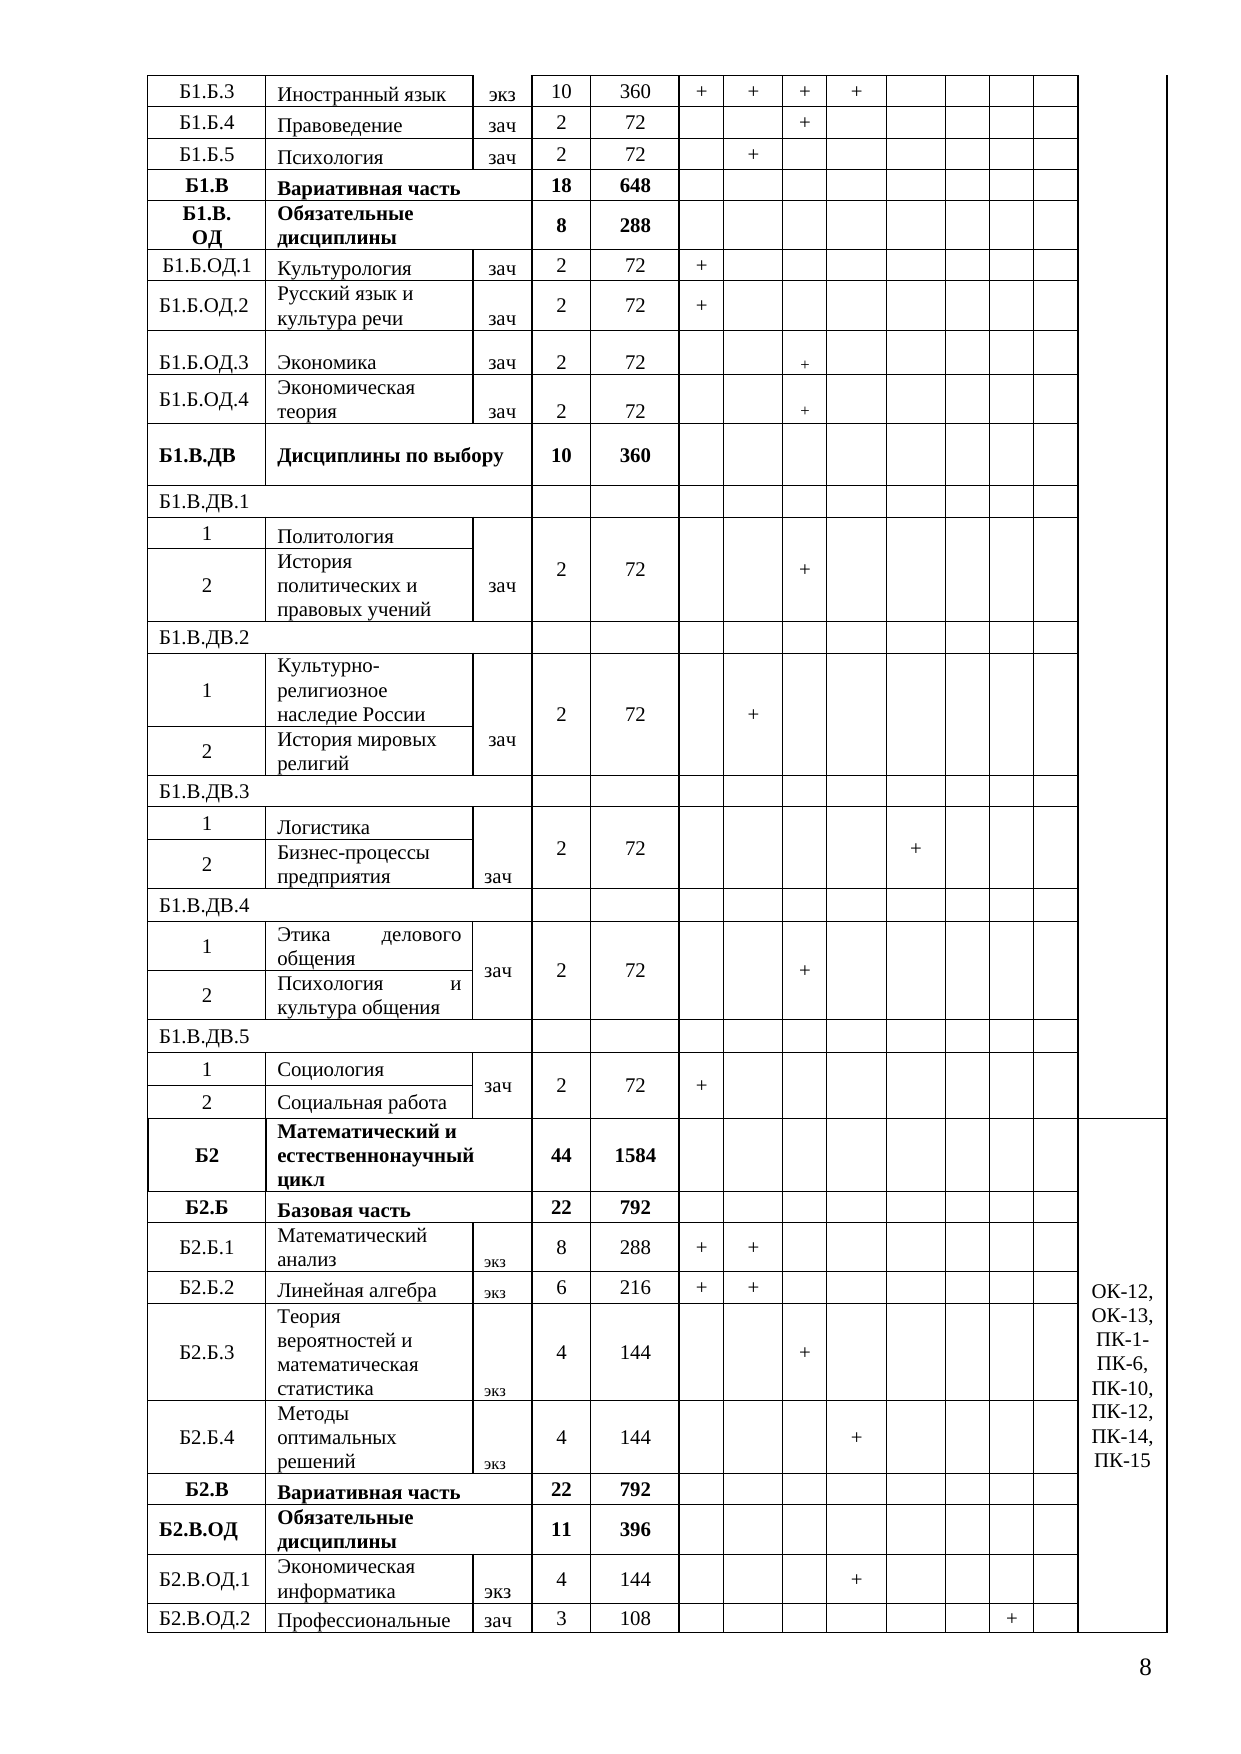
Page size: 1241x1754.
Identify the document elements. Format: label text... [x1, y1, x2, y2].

table_cell [946, 424, 989, 485]
table_cell [783, 1474, 826, 1504]
table_cell [783, 889, 826, 921]
table_cell [990, 331, 1033, 374]
table_cell [946, 776, 989, 806]
table_cell [827, 807, 886, 888]
table_cell [1034, 1474, 1077, 1504]
table_cell Б1.В.ДВ.5 [148, 1020, 531, 1052]
table_cell + [724, 654, 782, 775]
table_cell экз [474, 1272, 531, 1302]
table_cell Экономическая информатика [266, 1555, 472, 1603]
table_cell Б1.В.ДВ.1 [148, 486, 531, 517]
table_cell [827, 622, 886, 652]
table_cell Русский язык и культура речи [266, 281, 472, 329]
table_cell 2 [533, 654, 590, 775]
table_cell [783, 1555, 826, 1603]
table_cell [680, 375, 723, 423]
table_cell [783, 424, 826, 485]
table_cell [783, 1053, 826, 1118]
table_cell [1034, 1304, 1077, 1400]
table_cell [887, 107, 945, 137]
table_cell [1034, 1555, 1077, 1603]
table_cell ОК-12, ОК-13, ПК-1-ПК-6, ПК-10, ПК-12, ПК-14, ПК-15 [1079, 1119, 1166, 1632]
table_cell + [887, 807, 945, 888]
table_cell 10 [533, 424, 590, 485]
table_cell [783, 654, 826, 775]
table_cell [827, 201, 886, 249]
table_cell [990, 922, 1033, 1019]
table_cell [887, 170, 945, 200]
table_cell 2 [533, 922, 590, 1019]
table_cell [946, 1304, 989, 1400]
table_cell зач [474, 375, 531, 423]
table_cell [887, 424, 945, 485]
table_cell [887, 1272, 945, 1302]
table_cell 8 [533, 1223, 590, 1271]
table_cell Дисциплины по выбору [266, 424, 531, 485]
table_cell [946, 1604, 989, 1632]
table_cell [680, 518, 723, 621]
table_cell Б2.Б.4 [148, 1401, 265, 1473]
table_cell 2 [148, 549, 265, 621]
table_cell [783, 1401, 826, 1473]
table_cell [724, 1020, 782, 1052]
table_cell [680, 201, 723, 249]
table_cell экз [474, 1401, 531, 1473]
table_cell зач [474, 250, 531, 280]
table_cell [680, 889, 723, 921]
table_cell [783, 486, 826, 517]
table_cell 2 [148, 727, 265, 775]
table_cell 1 [148, 807, 265, 839]
table_cell 3 [533, 1604, 590, 1632]
table_cell [887, 776, 945, 806]
table_cell [724, 107, 782, 137]
table_cell зач [474, 1604, 531, 1632]
table_cell [680, 622, 723, 652]
table_cell [680, 170, 723, 200]
table_cell [1034, 1223, 1077, 1271]
table_cell [946, 1020, 989, 1052]
table_cell [680, 424, 723, 485]
table_cell [724, 776, 782, 806]
table_cell [946, 807, 989, 888]
table_cell [533, 776, 590, 806]
table_cell [887, 281, 945, 329]
table_cell [1034, 654, 1077, 775]
table_cell [990, 1020, 1033, 1052]
table_cell 72 [591, 518, 678, 621]
table_cell Б2 [149, 1119, 265, 1191]
table_cell Культурология [266, 250, 472, 280]
table_cell + [680, 1223, 723, 1271]
table_cell Б1.В.ДВ.3 [148, 776, 531, 806]
table_cell [1034, 1401, 1077, 1473]
table_cell [887, 201, 945, 249]
table_cell [591, 486, 678, 517]
table_cell [724, 1555, 782, 1603]
table_cell [990, 250, 1033, 280]
table_cell [724, 375, 782, 423]
table_cell [591, 622, 678, 652]
table_cell Культурно-религиозное наследие России [266, 654, 472, 726]
table_cell [946, 139, 989, 169]
table_cell [827, 1304, 886, 1400]
table_cell [827, 1505, 886, 1553]
table_cell [990, 76, 1033, 106]
table_cell [783, 1604, 826, 1632]
table_cell [533, 622, 590, 652]
table_cell [680, 1604, 723, 1632]
table_cell [1034, 1272, 1077, 1302]
table_cell [990, 107, 1033, 137]
table_cell Логистика [266, 807, 472, 839]
table_cell Социальная работа [266, 1086, 472, 1118]
table_cell [783, 1223, 826, 1271]
table_cell [1034, 518, 1077, 621]
table_cell Вариативная часть [266, 1474, 531, 1504]
table_cell [946, 170, 989, 200]
table_cell [827, 1223, 886, 1271]
table_cell Экономика [266, 331, 472, 374]
table_cell [724, 1119, 782, 1191]
table_cell [990, 1223, 1033, 1271]
table_cell [680, 1119, 723, 1191]
table_cell 11 [533, 1505, 590, 1553]
table_cell [783, 1192, 826, 1222]
table_cell Правоведение [266, 107, 472, 137]
table_cell [946, 107, 989, 137]
table_cell 2 [148, 971, 265, 1019]
table_cell [946, 1555, 989, 1603]
table_cell [680, 1401, 723, 1473]
table_cell 360 [591, 424, 678, 485]
table_cell 144 [591, 1401, 678, 1473]
table_cell [1034, 807, 1077, 888]
table_cell [827, 107, 886, 137]
table_cell [990, 518, 1033, 621]
table_cell [990, 776, 1033, 806]
table_cell + [680, 76, 723, 106]
table_cell Иностранный язык [266, 76, 472, 106]
table_cell [783, 1505, 826, 1553]
table_cell [946, 622, 989, 652]
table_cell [266, 1604, 472, 1632]
table_cell [783, 807, 826, 888]
table_cell 18 [533, 170, 590, 200]
table_cell [946, 1053, 989, 1118]
table_cell [724, 1192, 782, 1222]
table_cell [724, 281, 782, 329]
table_cell [724, 170, 782, 200]
table_cell [887, 1474, 945, 1504]
table_cell [680, 1304, 723, 1400]
table_cell Политология [266, 518, 472, 548]
table_cell [1034, 889, 1077, 921]
table_cell Б2.В [148, 1474, 265, 1504]
table_cell [887, 76, 945, 106]
table_cell [990, 1304, 1033, 1400]
table_cell [990, 1505, 1033, 1553]
table_cell Бизнес-процессы предприятия [266, 840, 472, 888]
table_cell [887, 375, 945, 423]
table_cell Б2.Б [148, 1192, 265, 1222]
table_cell [827, 1272, 886, 1302]
table_cell 396 [591, 1505, 678, 1553]
table_cell 2 [533, 807, 590, 888]
table_cell [1034, 486, 1077, 517]
table_cell [827, 486, 886, 517]
table_cell [724, 622, 782, 652]
table_cell + [783, 1304, 826, 1400]
table_cell зач [474, 281, 531, 329]
table_cell 1584 [591, 1119, 678, 1191]
table_cell Б1.В [148, 170, 265, 200]
table_cell 6 [533, 1272, 590, 1302]
table_cell зач [474, 518, 531, 621]
table_cell [990, 375, 1033, 423]
table_cell 72 [591, 922, 678, 1019]
table_cell Б2.Б.1 [148, 1223, 265, 1271]
table_cell [990, 654, 1033, 775]
table_cell 288 [591, 1223, 678, 1271]
table_cell Б2.В.ОД [148, 1505, 265, 1553]
table_cell [680, 1474, 723, 1504]
table_cell 360 [591, 76, 678, 106]
table_cell 792 [591, 1192, 678, 1222]
table_cell Социология [266, 1053, 472, 1085]
table_cell Б1.В.ДВ.4 [148, 889, 531, 921]
table_cell [990, 807, 1033, 888]
table_cell 648 [591, 170, 678, 200]
table_cell [827, 1119, 886, 1191]
table_cell [680, 1020, 723, 1052]
table_cell [827, 1192, 886, 1222]
table_cell [827, 375, 886, 423]
table_cell + [680, 1053, 723, 1118]
table_cell [680, 776, 723, 806]
table_cell Б1.Б.ОД.3 [148, 331, 265, 374]
table_cell + [680, 250, 723, 280]
table_cell 2 [533, 518, 590, 621]
table_cell Этика делового общения [266, 922, 472, 970]
table_cell [783, 1272, 826, 1302]
table_cell Базовая часть [266, 1192, 531, 1222]
table_cell [887, 622, 945, 652]
table_cell [724, 424, 782, 485]
table_cell + [783, 107, 826, 137]
table_cell 1 [148, 654, 265, 726]
table_cell экз [474, 1223, 531, 1271]
table_cell 72 [591, 107, 678, 137]
table_cell 72 [591, 331, 678, 374]
table_cell [827, 1020, 886, 1052]
table_cell экз [474, 75, 531, 106]
table_cell [1034, 201, 1077, 249]
table_cell [591, 776, 678, 806]
table_cell + [783, 518, 826, 621]
table_cell [724, 1474, 782, 1504]
table_cell Б1.Б.4 [148, 107, 265, 137]
table_cell [990, 1555, 1033, 1603]
table_cell [887, 1304, 945, 1400]
table_cell [1034, 1119, 1077, 1191]
table_cell 1 [148, 518, 265, 548]
table_cell 72 [591, 139, 678, 169]
table_cell [990, 1192, 1033, 1222]
table_cell [680, 1555, 723, 1603]
table_cell + [724, 76, 782, 106]
table_cell [887, 1223, 945, 1271]
table_cell зач [474, 139, 531, 169]
table_cell + [783, 331, 826, 374]
table_cell [1034, 922, 1077, 1019]
table_cell [887, 1053, 945, 1118]
table_cell Б1.Б.5 [148, 139, 265, 169]
table_cell [827, 281, 886, 329]
table_cell [827, 1053, 886, 1118]
table_cell [1034, 76, 1077, 106]
table_cell [724, 1053, 782, 1118]
table_cell [887, 1119, 945, 1191]
table_cell [827, 250, 886, 280]
table_cell [1034, 1053, 1077, 1118]
table_cell [990, 139, 1033, 169]
table_cell [827, 776, 886, 806]
table_cell экз [474, 1555, 531, 1603]
table_cell 4 [533, 1401, 590, 1473]
table_cell 2 [533, 375, 590, 423]
table_cell [591, 889, 678, 921]
table_cell [783, 1020, 826, 1052]
table_cell Б1.Б.ОД.2 [148, 281, 265, 329]
table_cell История мировых религий [266, 727, 472, 775]
table_cell [990, 424, 1033, 485]
table_cell [724, 1604, 782, 1632]
table_cell 216 [591, 1272, 678, 1302]
table_cell [680, 1505, 723, 1553]
table_cell [946, 922, 989, 1019]
table_cell [990, 201, 1033, 249]
table_cell [783, 139, 826, 169]
table_cell [946, 518, 989, 621]
table_cell [724, 331, 782, 374]
table_cell [783, 281, 826, 329]
table_cell + [827, 1555, 886, 1603]
table_cell зач [474, 807, 531, 888]
table_cell зач [473, 922, 531, 1019]
table_cell [887, 654, 945, 775]
table_cell [680, 486, 723, 517]
table_cell 22 [533, 1474, 590, 1504]
table_cell + [724, 1272, 782, 1302]
table_cell Теория вероятностей и математическая статистика [266, 1304, 472, 1400]
table_cell [887, 1505, 945, 1553]
table_cell [783, 622, 826, 652]
table_cell + [680, 281, 723, 329]
table_cell Б2.В.ОД.2 [148, 1604, 265, 1632]
table_cell [724, 807, 782, 888]
table_cell + [783, 76, 826, 106]
table_cell [946, 281, 989, 329]
table_cell [680, 807, 723, 888]
table_cell 72 [591, 250, 678, 280]
table_cell Б1.Б.ОД.4 [148, 375, 265, 423]
table_cell 10 [533, 76, 590, 106]
table_cell Психология и культура общения [266, 971, 472, 1019]
table_cell 2 [533, 250, 590, 280]
table_cell [990, 1119, 1033, 1191]
table_cell [827, 424, 886, 485]
table_cell [1034, 1192, 1077, 1222]
table_cell 144 [591, 1304, 678, 1400]
table_cell [533, 486, 590, 517]
table_cell [887, 1555, 945, 1603]
table_cell [827, 922, 886, 1019]
table_cell [724, 889, 782, 921]
table_cell + [827, 1401, 886, 1473]
table_cell 2 [533, 1053, 590, 1118]
table_cell Б1.В.ДВ.2 [148, 622, 531, 652]
table_cell зач [473, 1053, 531, 1118]
table_cell [724, 250, 782, 280]
table_cell 72 [591, 807, 678, 888]
table_cell [680, 922, 723, 1019]
table_cell [827, 170, 886, 200]
table_cell 108 [591, 1604, 678, 1632]
table_cell [533, 1020, 590, 1052]
table_cell Математический анализ [266, 1223, 472, 1271]
table_cell Обязательные дисциплины [266, 1505, 531, 1553]
table_cell + [724, 1223, 782, 1271]
table_cell 1 [148, 922, 265, 970]
table_cell [1034, 250, 1077, 280]
table_cell 792 [591, 1474, 678, 1504]
table_cell [946, 1272, 989, 1302]
table_cell 2 [148, 1086, 265, 1118]
table_cell [724, 1304, 782, 1400]
table_cell [827, 518, 886, 621]
table_cell [1034, 1020, 1077, 1052]
table_cell [946, 1401, 989, 1473]
table_cell экз [474, 1304, 531, 1400]
table_cell [533, 889, 590, 921]
table_cell [827, 654, 886, 775]
table_cell [783, 201, 826, 249]
table_cell Б1.В. ОД [148, 201, 265, 249]
table_cell 22 [533, 1192, 590, 1222]
table_cell История политических и правовых учений [266, 549, 472, 621]
table_cell [946, 201, 989, 249]
table_cell [783, 776, 826, 806]
table_cell [990, 281, 1033, 329]
table_cell 2 [533, 139, 590, 169]
table_cell [1034, 331, 1077, 374]
table_cell + [990, 1604, 1033, 1632]
table_cell Б1.Б.ОД.1 [148, 250, 265, 280]
table_cell [1034, 375, 1077, 423]
table_cell Б1.Б.3 [148, 76, 265, 106]
table_cell [887, 518, 945, 621]
table_cell [887, 889, 945, 921]
table_cell [783, 250, 826, 280]
table_cell + [827, 76, 886, 106]
table_cell [724, 518, 782, 621]
table_cell 72 [591, 654, 678, 775]
table_cell 2 [533, 281, 590, 329]
table_cell [783, 170, 826, 200]
table_cell [1034, 424, 1077, 485]
table_cell Б1.В.ДВ [148, 424, 265, 485]
table_cell [990, 1272, 1033, 1302]
table_cell [1034, 776, 1077, 806]
table_cell [990, 1053, 1033, 1118]
table_cell [887, 331, 945, 374]
table_cell 2 [533, 331, 590, 374]
table_cell [724, 922, 782, 1019]
table_cell + [680, 1272, 723, 1302]
table_cell [680, 107, 723, 137]
table_cell [1034, 139, 1077, 169]
table_cell [946, 76, 989, 106]
table_cell Б2.Б.3 [148, 1304, 265, 1400]
table_cell [946, 250, 989, 280]
table_cell [827, 331, 886, 374]
table_cell [990, 622, 1033, 652]
table_cell [946, 1505, 989, 1553]
table_cell [887, 922, 945, 1019]
table_cell [887, 1401, 945, 1473]
table_cell [887, 139, 945, 169]
table_cell Вариативная часть [266, 170, 531, 200]
table_cell [1034, 107, 1077, 137]
table_cell + [783, 922, 826, 1019]
table_cell [1034, 1604, 1077, 1632]
table_cell зач [474, 107, 531, 137]
table_cell [827, 1474, 886, 1504]
table_cell [1034, 281, 1077, 329]
table_cell [724, 201, 782, 249]
table_cell [990, 170, 1033, 200]
table_cell [946, 1192, 989, 1222]
table_cell [827, 139, 886, 169]
table_cell [827, 889, 886, 921]
table_cell зач [474, 331, 531, 374]
table_cell [887, 1020, 945, 1052]
table_cell 72 [591, 375, 678, 423]
table_cell Психология [266, 139, 472, 169]
table_cell зач [474, 654, 531, 775]
table_cell [946, 1474, 989, 1504]
table_cell [680, 139, 723, 169]
table_cell Экономическая теория [266, 375, 472, 423]
table_cell [783, 1119, 826, 1191]
table_cell [680, 654, 723, 775]
table_cell [946, 654, 989, 775]
table_cell 4 [533, 1304, 590, 1400]
table_cell [724, 1505, 782, 1553]
table_cell [887, 1192, 945, 1222]
table_cell Б2.Б.2 [148, 1272, 265, 1302]
table_cell [946, 375, 989, 423]
table_cell Математический и естественнонаучный цикл [267, 1119, 531, 1191]
table_cell [1034, 170, 1077, 200]
table_cell Б2.В.ОД.1 [148, 1555, 265, 1603]
table_cell [1034, 1505, 1077, 1553]
table_cell [887, 486, 945, 517]
table_cell [827, 1604, 886, 1632]
table_cell + [724, 139, 782, 169]
table_cell 144 [591, 1555, 678, 1603]
table_cell 72 [591, 1053, 678, 1118]
table_cell + [783, 375, 826, 423]
table_cell [946, 1223, 989, 1271]
table_cell [990, 889, 1033, 921]
table_cell 72 [591, 281, 678, 329]
table_cell Методы оптимальных решений [266, 1401, 472, 1473]
table_cell Обязательные дисциплины [266, 201, 531, 249]
table_cell [946, 331, 989, 374]
table_cell [1034, 622, 1077, 652]
table_cell Линейная алгебра [266, 1272, 472, 1302]
table_cell [887, 1604, 945, 1632]
table_cell 288 [591, 201, 678, 249]
table_cell 2 [533, 107, 590, 137]
table_cell [946, 486, 989, 517]
table_cell [887, 250, 945, 280]
table_cell [946, 1119, 989, 1191]
table_cell 8 [533, 201, 590, 249]
table_cell [591, 1020, 678, 1052]
table_cell [990, 486, 1033, 517]
table_cell 2 [148, 840, 265, 888]
table_cell 44 [533, 1119, 590, 1191]
table_cell 4 [533, 1555, 590, 1603]
table_cell [990, 1474, 1033, 1504]
table_cell [724, 486, 782, 517]
table_cell [680, 1192, 723, 1222]
table_cell [680, 331, 723, 374]
table_cell [724, 1401, 782, 1473]
table_cell [990, 1401, 1033, 1473]
table_cell 1 [148, 1053, 265, 1085]
table_cell [946, 889, 989, 921]
